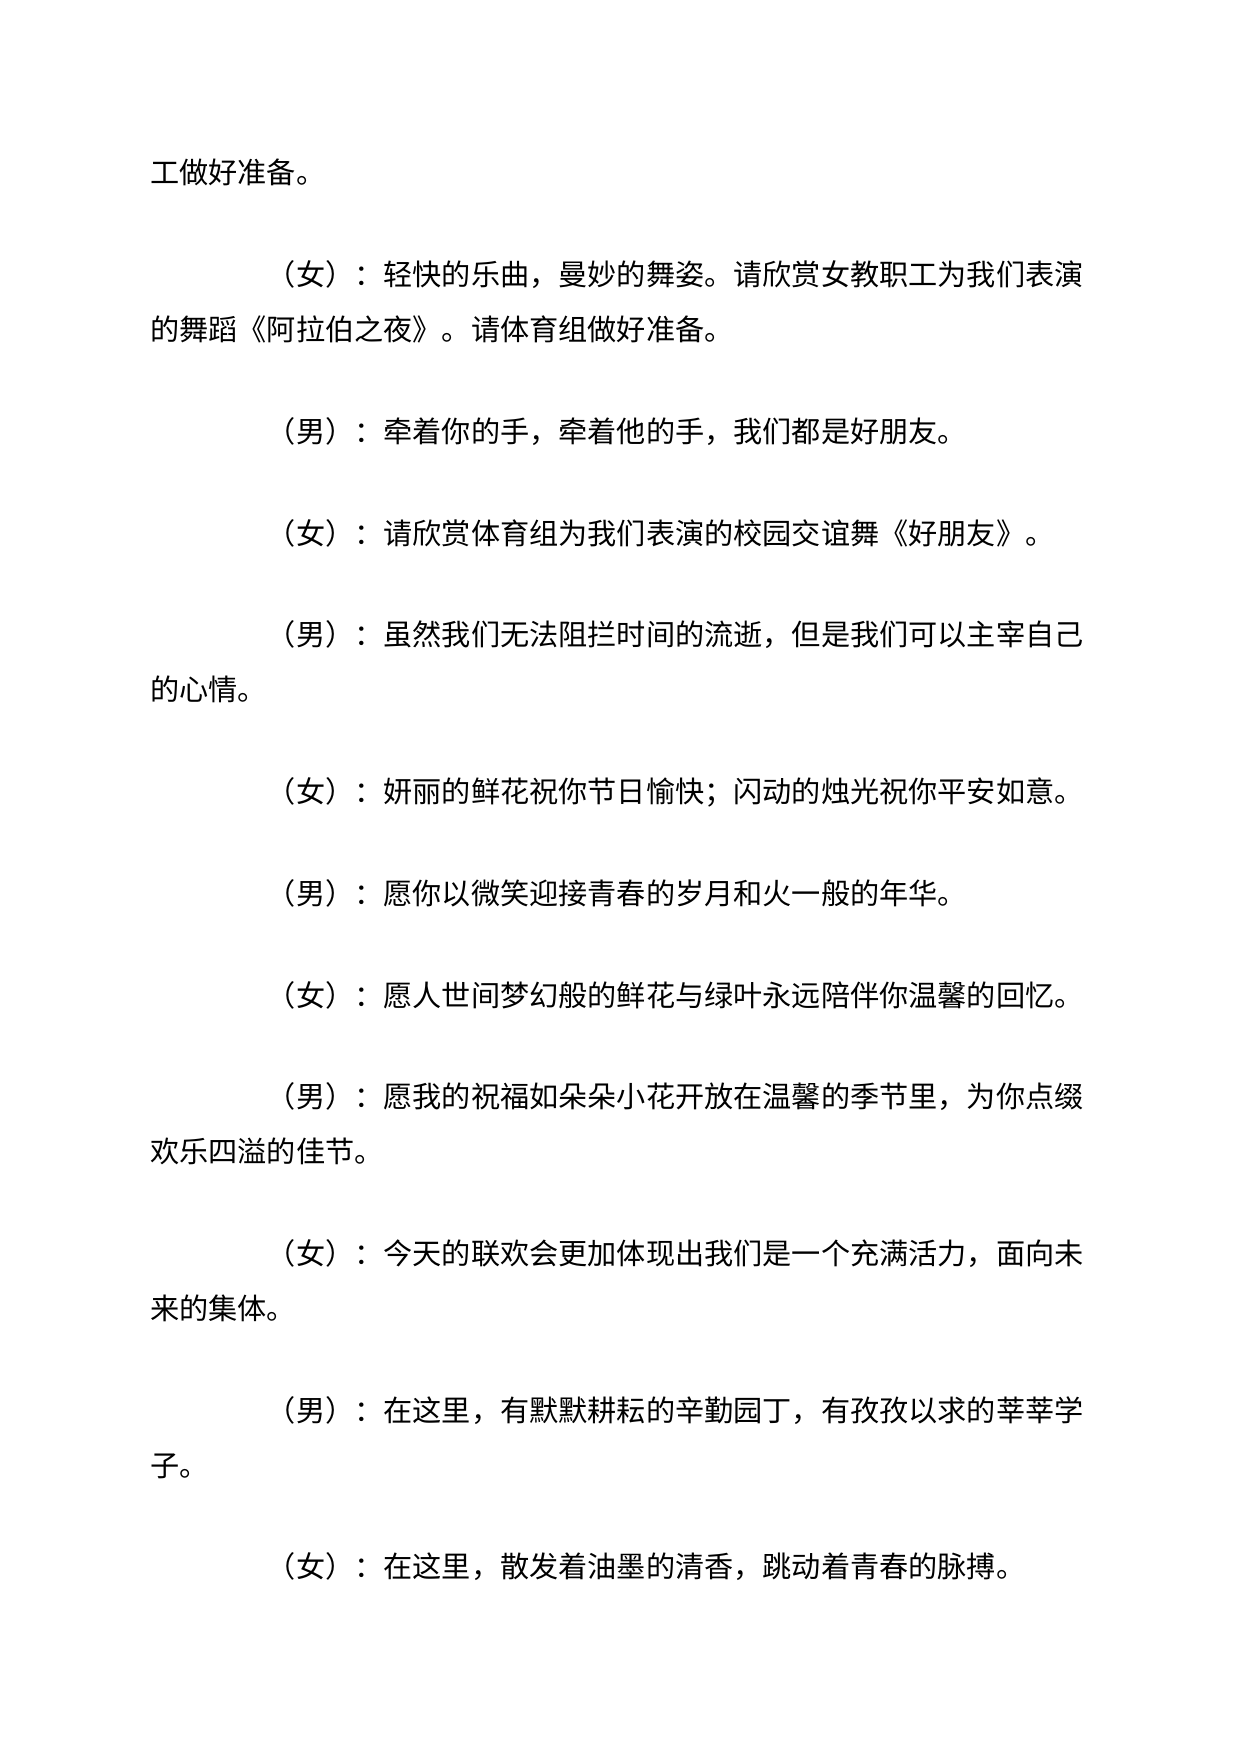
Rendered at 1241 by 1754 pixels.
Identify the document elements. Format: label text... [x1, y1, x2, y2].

text （男）：愿我的祝福如朵朵小花开放在温馨的季节里，为你点缀欢乐四溢的佳节。 [150, 1074, 1090, 1171]
text （男）：牵着你的手，牵着他的手，我们都是好朋友。 [150, 408, 1090, 451]
text （女）：今天的联欢会更加体现出我们是一个充满活力，面向未来的集体。 [150, 1231, 1090, 1328]
text （女）：在这里，散发着油墨的清香，跳动着青春的脉搏。 [150, 1544, 1090, 1586]
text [150, 150, 1090, 192]
text （男）：在这里，有默默耕耘的辛勤园丁，有孜孜以求的莘莘学子。 [150, 1387, 1090, 1484]
text （男）：愿你以微笑迎接青春的岁月和火一般的年华。 [150, 870, 1090, 913]
text （女）：愿人世间梦幻般的鲜花与绿叶永远陪伴你温馨的回忆。 [150, 972, 1090, 1014]
text （女）：请欣赏体育组为我们表演的校园交谊舞《好朋友》。 [150, 510, 1090, 552]
text （女）：妍丽的鲜花祝你节日愉快；闪动的烛光祝你平安如意。 [150, 769, 1090, 811]
text （男）：虽然我们无法阻拦时间的流逝，但是我们可以主宰自己的心情。 [150, 612, 1090, 709]
text （女）：轻快的乐曲，曼妙的舞姿。请欣赏女教职工为我们表演的舞蹈《阿拉伯之夜》。请体育组做好准备。 [150, 252, 1090, 349]
